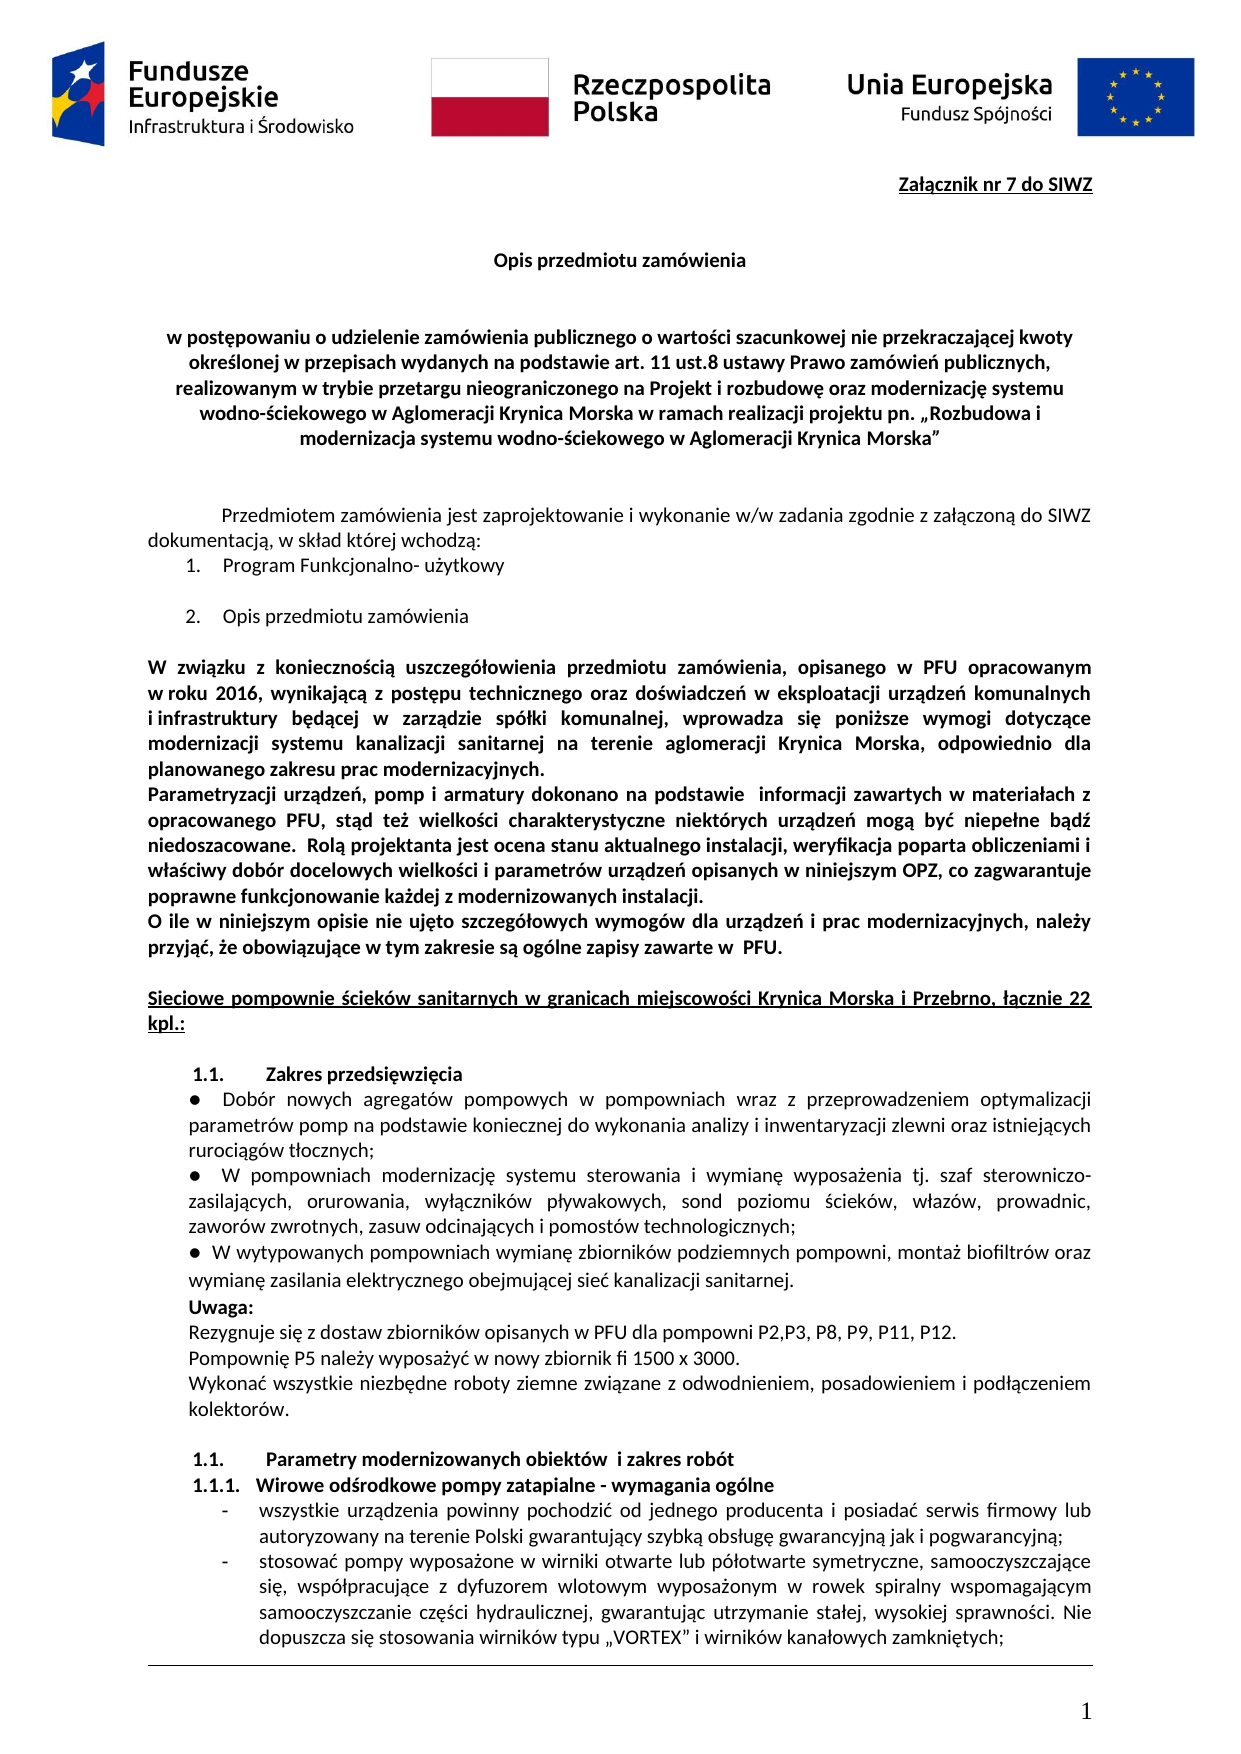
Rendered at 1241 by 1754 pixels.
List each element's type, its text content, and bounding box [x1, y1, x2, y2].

text ● W pompowniach modernizację systemu sterowania i wymianę wyposażenia tj. szaf sterowniczo-zasilających, orurowania, wyłączników pływakowych, sond poziomu ścieków, włazów, prowadnic, zaworów zwrotnych, zasuw odcinających i pomostów technologicznych; [188, 1163, 1093, 1239]
text W związku z koniecznością uszczegółowienia przedmiotu zamówienia, opisanego w PFU opracowanym w roku 2016, wynikającą z postępu technicznego oraz doświadczeń w eksploatacji urządzeń komunalnych i infrastruktury będącej w zarządzie spółki komunalnej, wprowadza się poniższe wymogi dotyczące modernizacji systemu kanalizacji sanitarnej na terenie aglomeracji Krynica Morska, odpowiednio dla planowanego zakresu prac modernizacyjnych. [148, 654, 1093, 781]
list Opis przedmiotu zamówienia [185, 603, 1093, 629]
text Przedmiotem zamówienia jest zaprojektowanie i wykonanie w/w zadania zgodnie z załączoną do SIWZ dokumentacją, w skład której wchodzą: [148, 502, 1093, 553]
text ● Dobór nowych agregatów pompowych w pompowniach wraz z przeprowadzeniem optymalizacji parametrów pomp na podstawie koniecznej do wykonania analizy i inwentaryzacji zlewni oraz istniejących rurociągów tłocznych; [188, 1086, 1093, 1163]
text Uwaga: [188, 1294, 1093, 1319]
text Wykonać wszystkie niezbędne roboty ziemne związane z odwodnieniem, posadowieniem i podłączeniem kolektorów. [188, 1370, 1093, 1421]
text w postępowaniu o udzielenie zamówienia publicznego o wartości szacunkowej nie przekraczającej kwoty określonej w przepisach wydanych na podstawie art. 11 ust.8 ustawy Prawo zamówień publicznych, realizowanym w trybie przetargu nieograniczonego na Projekt i rozbudowę oraz modernizację systemu wodno-ściekowego w Aglomeracji Krynica Morska w ramach realizacji projektu pn. „Rozbudowa i modernizacja systemu wodno-ściekowego w Aglomeracji Krynica Morska” [148, 324, 1093, 451]
text ● W wytypowanych pompowniach wymianę zbiorników podziemnych pompowni, montaż biofiltrów oraz wymianę zasilania elektrycznego obejmującej sieć kanalizacji sanitarnej. [188, 1239, 1093, 1294]
list Parametry modernizowanych obiektów i zakres robót [192, 1447, 1093, 1472]
text O ile w niniejszym opisie nie ujęto szczegółowych wymogów dla urządzeń i prac modernizacyjnych, należy przyjąć, że obowiązujące w tym zakresie są ogólne zapisy zawarte w PFU. [148, 908, 1093, 959]
text Załącznik nr 7 do SIWZ [148, 148, 1093, 197]
text Opis przedmiotu zamówienia [148, 248, 1093, 273]
picture [26, 15, 1220, 172]
list Wirowe odśrodkowe pompy zatapialne - wymagania ogólne [192, 1472, 1093, 1497]
list Program Funkcjonalno- użytkowy [185, 553, 1093, 578]
text Pompownię P5 należy wyposażyć w nowy zbiornik fi 1500 x 3000. [188, 1345, 1093, 1370]
text Parametryzacji urządzeń, pomp i armatury dokonano na podstawie informacji zawartych w materiałach z opracowanego PFU, stąd też wielkości charakterystyczne niektórych urządzeń mogą być niepełne bądź niedoszacowane. Rolą projektanta jest ocena stanu aktualnego instalacji, weryfikacja poparta obliczeniami i właściwy dobór docelowych wielkości i parametrów urządzeń opisanych w niniejszym OPZ, co zagwarantuje poprawne funkcjonowanie każdej z modernizowanych instalacji. [148, 781, 1093, 908]
list Zakres przedsięwzięcia [192, 1061, 1093, 1086]
list stosować pompy wyposażone w wirniki otwarte lub półotwarte symetryczne, samooczyszczające się, współpracujące z dyfuzorem wlotowym wyposażonym w rowek spiralny wspomagającym samooczyszczanie części hydraulicznej, gwarantując utrzymanie stałej, wysokiej sprawności. Nie dopuszcza się stosowania wirników typu „VORTEX” i wirników kanałowych zamkniętych; [221, 1548, 1093, 1650]
text Sieciowe pompownie ścieków sanitarnych w granicach miejscowości Krynica Morska i Przebrno, łącznie 22 kpl.: [148, 985, 1093, 1036]
list wszystkie urządzenia powinny pochodzić od jednego producenta i posiadać serwis firmowy lub autoryzowany na terenie Polski gwarantujący szybką obsługę gwarancyjną jak i pogwarancyjną; [221, 1497, 1093, 1548]
text Rezygnuje się z dostaw zbiorników opisanych w PFU dla pompowni P2,P3, P8, P9, P11, P12. [188, 1319, 1093, 1345]
